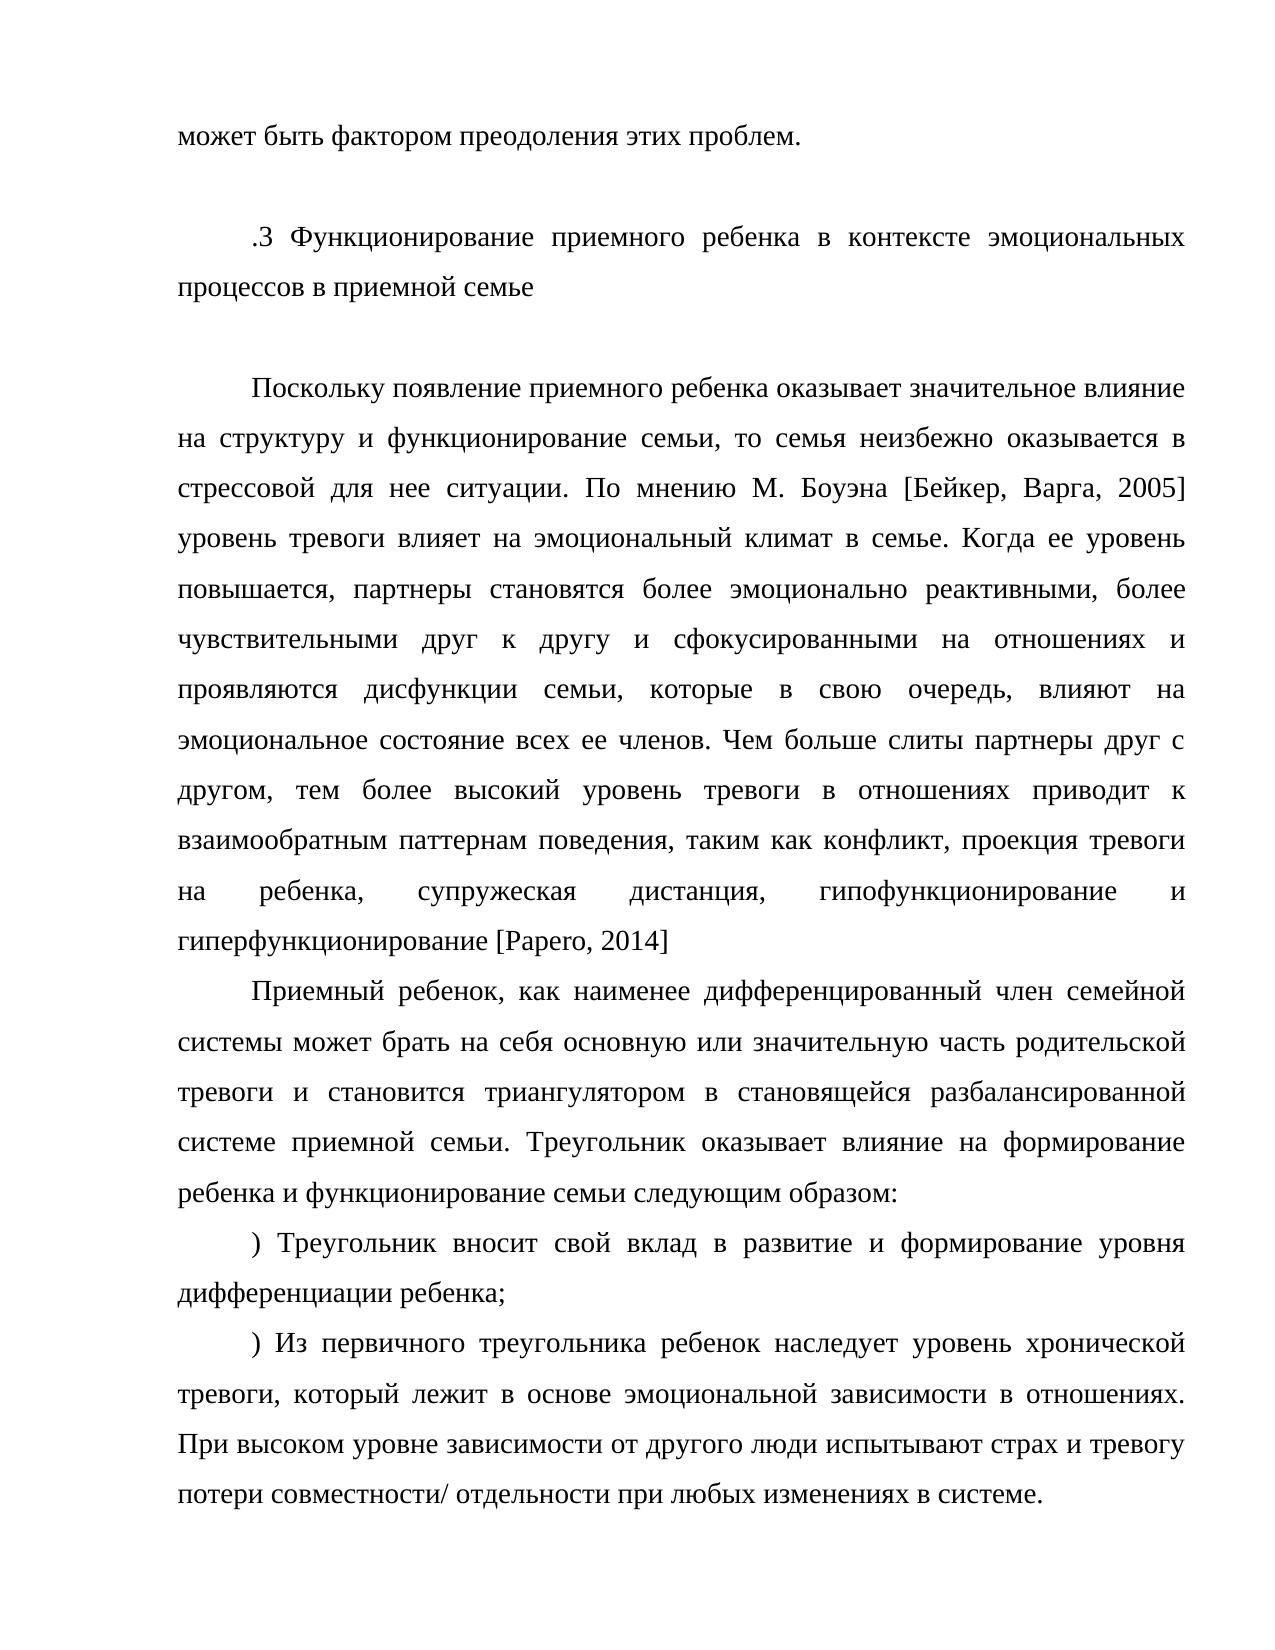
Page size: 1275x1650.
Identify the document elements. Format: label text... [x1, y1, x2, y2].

text .3 Функционирование приемного ребенка в контексте эмоциональных процессов в приемной семье [177, 219, 1186, 303]
text Приемный ребенок, как наименее дифференцированный член семейной системы может брать на себя основную или значительную часть родительской тревоги и становится триангулятором в становящейся разбалансированной системе приемной семьи. Треугольник оказывает влияние на формирование ребенка и функционирование семьи следующим образом: [177, 973, 1186, 1208]
text ) Треугольник вносит свой вклад в развитие и формирование уровня дифференциации ребенка; [177, 1225, 1186, 1309]
text Поскольку появление приемного ребенка оказывает значительное влияние на структуру и функционирование семьи, то семья неизбежно оказывается в стрессовой для нее ситуации. По мнению М. Боуэна [Бейкер, Варга, 2005] уровень тревоги влияет на эмоциональный климат в семье. Когда ее уровень повышается, партнеры становятся более эмоционально реактивными, более чувствительными друг к другу и сфокусированными на отношениях и проявляются дисфункции семьи, которые в свою очередь, влияют на эмоциональное состояние всех ее членов. Чем больше слиты партнеры друг с другом, тем более высокий уровень тревоги в отношениях приводит к взаимообратным паттернам поведения, таким как конфликт, проекция тревоги на ребенка, супружеская дистанция, гипофункционирование и гиперфункционирование [Papero, 2014] [177, 370, 1186, 957]
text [177, 118, 1186, 152]
text ) Из первичного треугольника ребенок наследует уровень хронической тревоги, который лежит в основе эмоциональной зависимости в отношениях. При высоком уровне зависимости от другого люди испытывают страх и тревогу потери совместности/ отдельности при любых изменениях в системе. [177, 1326, 1186, 1510]
